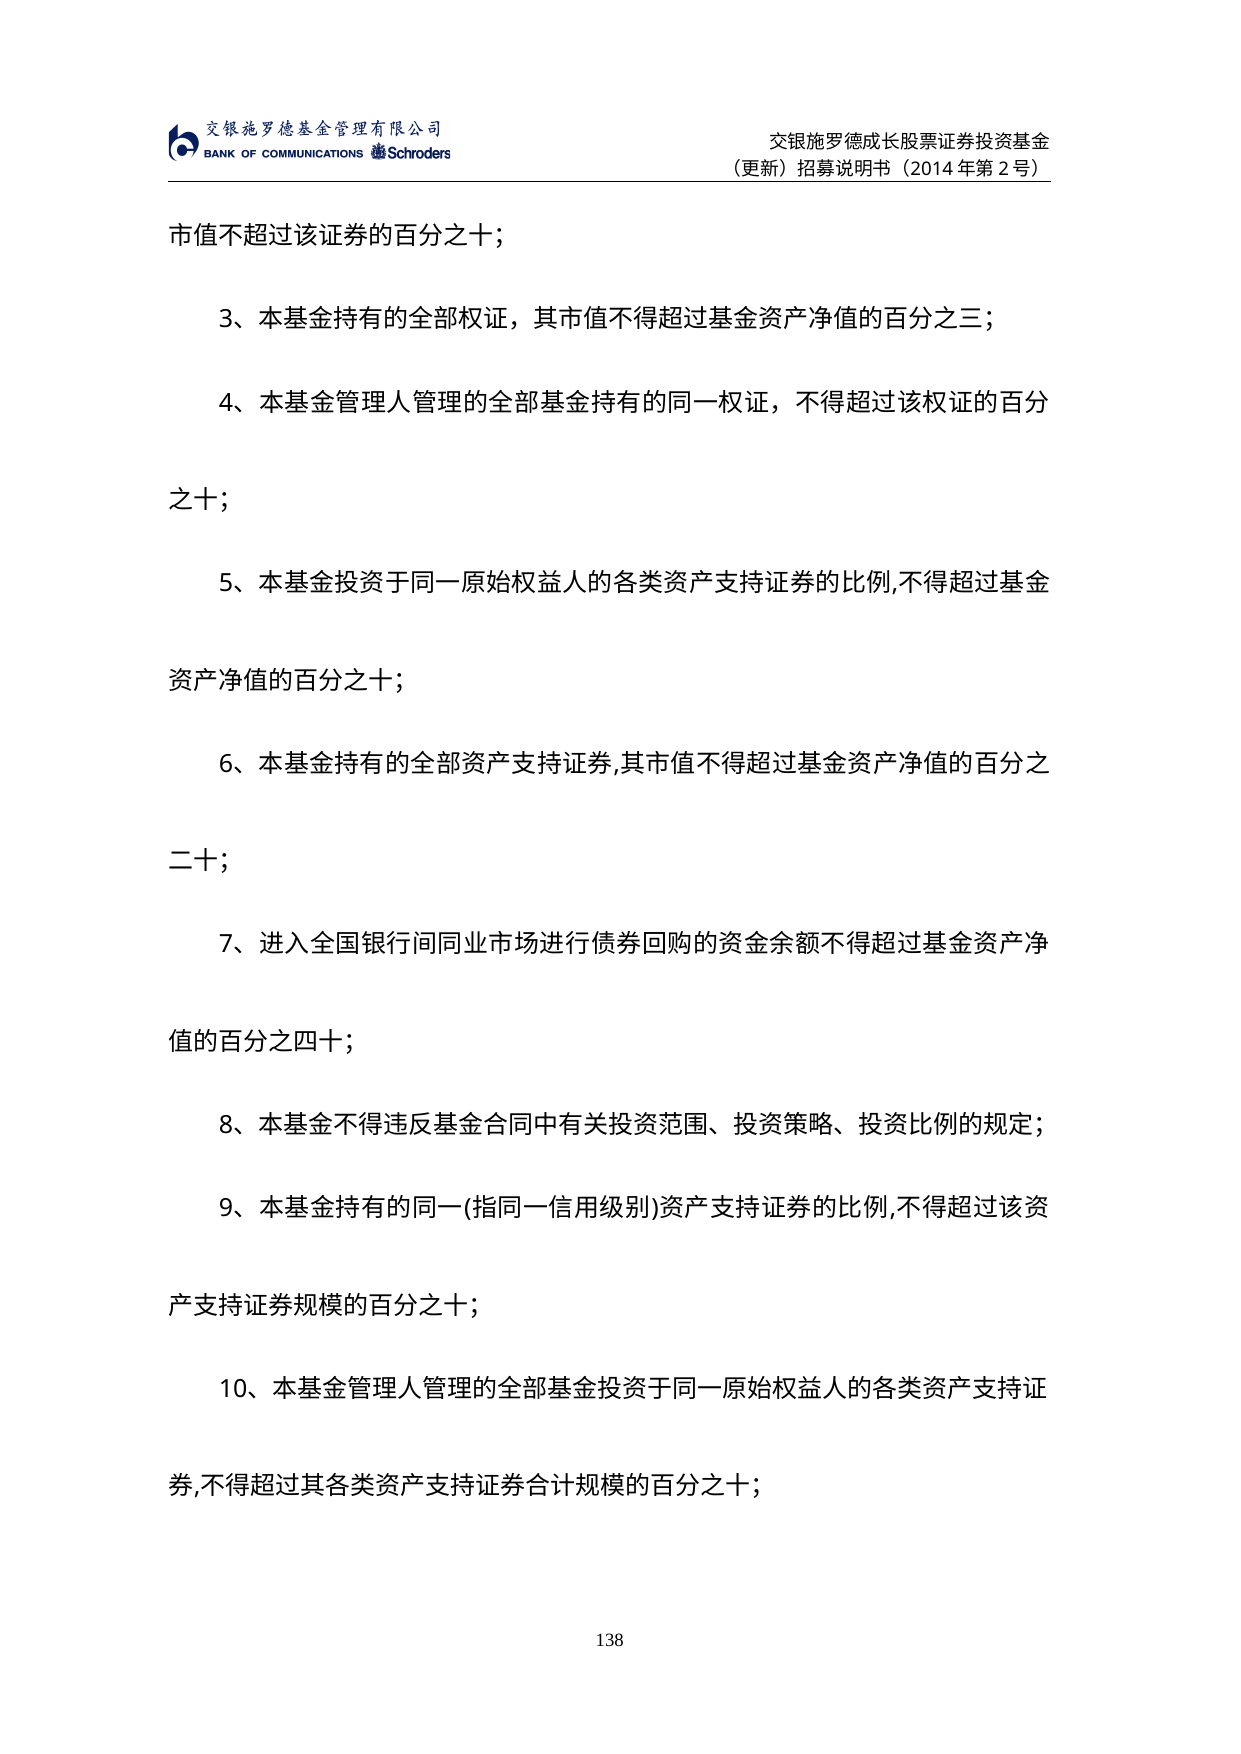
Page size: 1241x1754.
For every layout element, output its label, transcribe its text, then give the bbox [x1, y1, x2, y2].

text 7、进入全国银行间同业市场进行债券回购的资金余额不得超过基金资产净值的百分之四十； [169, 909, 1050, 1072]
picture [168, 120, 451, 161]
text 4、本基金管理人管理的全部基金持有的同一权证，不得超过该权证的百分之十； [169, 368, 1050, 530]
text 6、本基金持有的全部资产支持证券,其市值不得超过基金资产净值的百分之二十； [169, 729, 1050, 891]
text 2、本基金与由本基金管理人管理的其他基金持有一家公司发行的证券，其市值不超过该证券的百分之十； [169, 201, 1050, 266]
text 8、本基金不得违反基金合同中有关投资范围、投资策略、投资比例的规定； [169, 1090, 1050, 1155]
text 5、本基金投资于同一原始权益人的各类资产支持证券的比例,不得超过基金资产净值的百分之十； [169, 548, 1050, 711]
text 3、本基金持有的全部权证，其市值不得超过基金资产净值的百分之三； [169, 284, 1050, 349]
text 10、本基金管理人管理的全部基金投资于同一原始权益人的各类资产支持证券,不得超过其各类资产支持证券合计规模的百分之十； [169, 1354, 1050, 1516]
text 9、本基金持有的同一(指同一信用级别)资产支持证券的比例,不得超过该资产支持证券规模的百分之十； [169, 1173, 1050, 1336]
